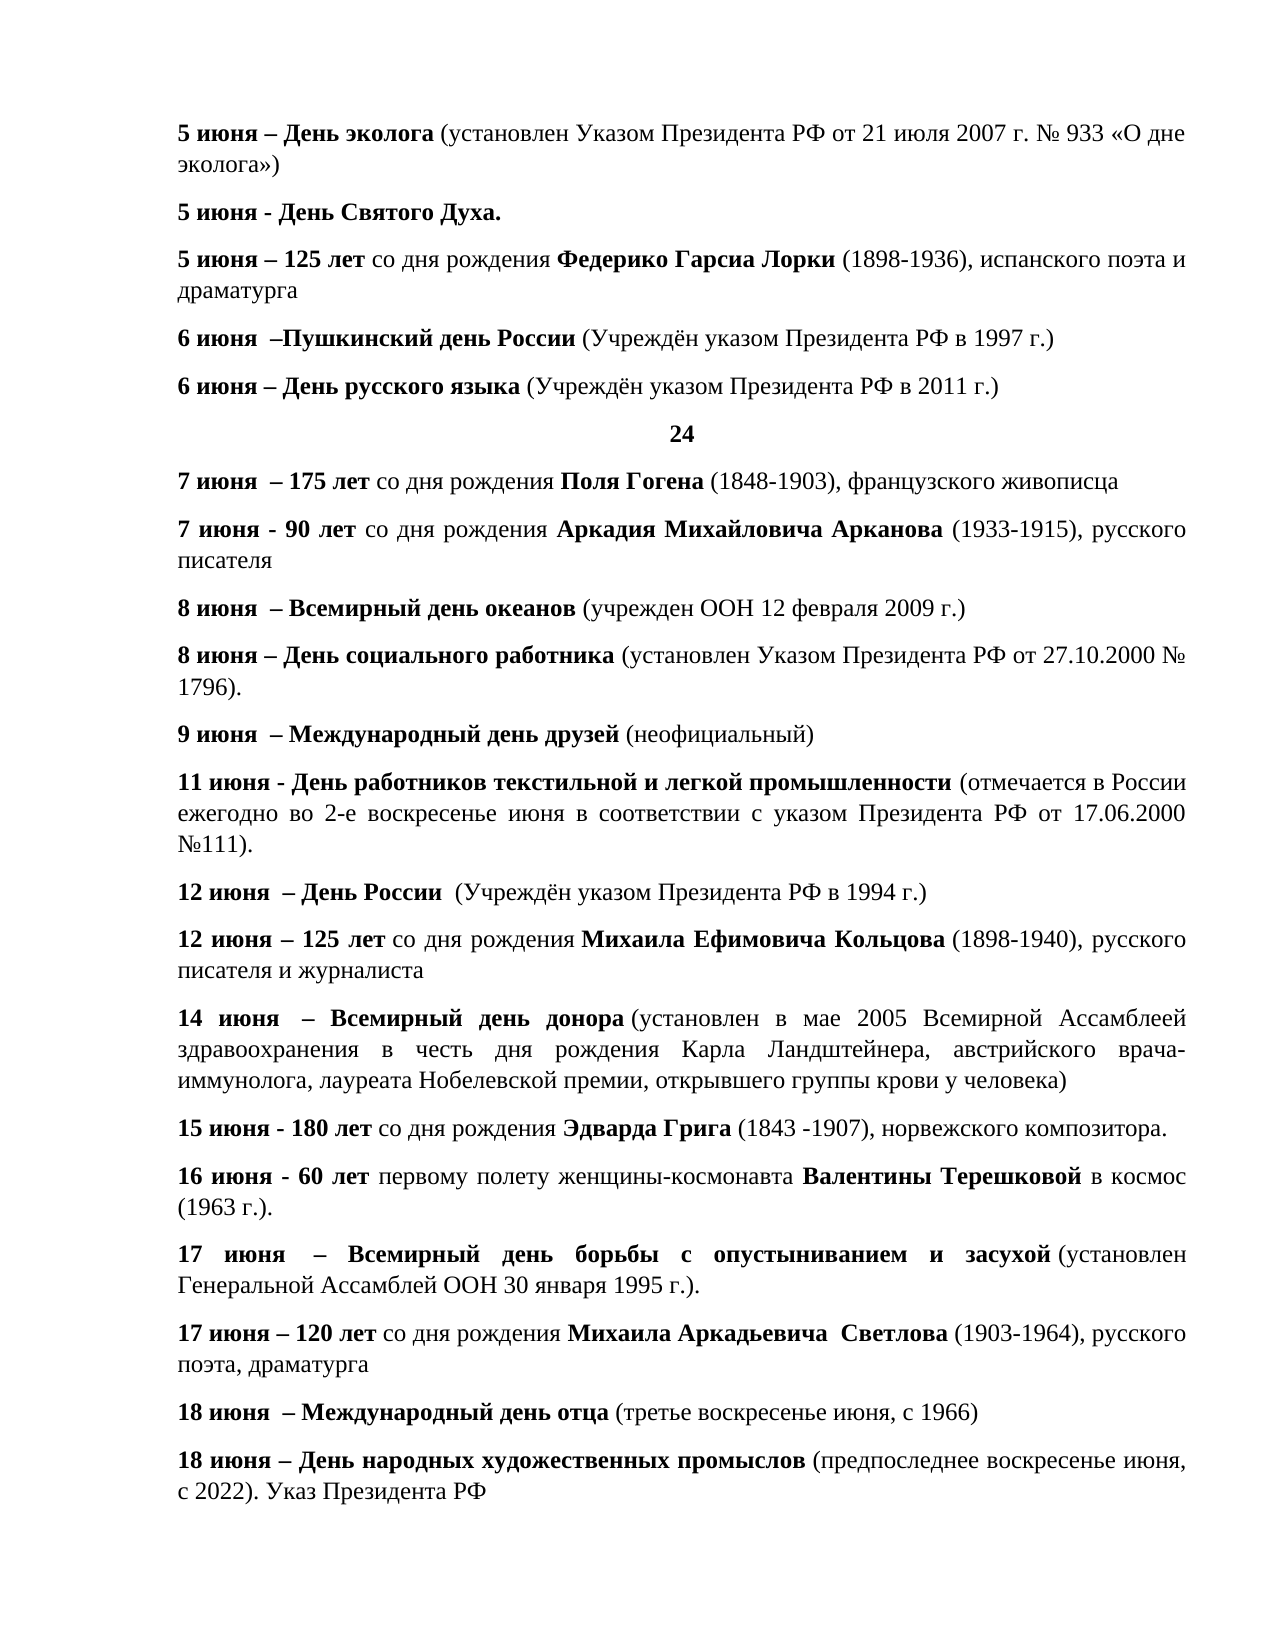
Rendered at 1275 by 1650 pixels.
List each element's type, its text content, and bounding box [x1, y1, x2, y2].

text 6 июня – День русского языка (Учреждён указом Президента РФ в 2011 г.) [177, 371, 1186, 400]
text 8 июня – День социального работника (установлен Указом Президента РФ от 27.10.2000 № 1796). [177, 641, 1186, 700]
text 14 июня – Всемирный день донора (установлен в мае 2005 Всемирной Ассамблеей здравоохранения в честь дня рождения Карла Ландштейнера, австрийского врача-иммунолога, лауреата Нобелевской премии, открывшего группы крови у человека) [177, 1003, 1186, 1094]
text 18 июня – Международный день отца (третье воскресенье июня, с 1966) [177, 1397, 1186, 1426]
text 5 июня – День эколога (установлен Указом Президента РФ от 21 июля 2007 г. № 933 «О дне эколога») [177, 118, 1186, 178]
text 6 июня –Пушкинский день России (Учреждён указом Президента РФ в 1997 г.) [177, 323, 1186, 352]
text 17 июня – 120 лет со дня рождения Михаила Аркадьевича Светлова (1903-1964), русского поэта, драматурга [177, 1318, 1186, 1378]
text 9 июня – Международный день друзей (неофициальный) [177, 719, 1186, 748]
text 12 июня – 125 лет со дня рождения Михаила Ефимовича Кольцова (1898-1940), русского писателя и журналиста [177, 924, 1186, 984]
text 5 июня - День Святого Духа. [177, 197, 1186, 226]
text 8 июня – Всемирный день океанов (учрежден ООН 12 февраля 2009 г.) [177, 593, 1186, 622]
text 5 июня – 125 лет со дня рождения Федерико Гарсиа Лорки (1898-1936), испанского поэта и драматурга [177, 244, 1186, 304]
text 17 июня – Всемирный день борьбы с опустыниванием и засухой (установлен Генеральной Ассамблей ООН 30 января 1995 г.). [177, 1239, 1186, 1299]
text 11 июня - День работников текстильной и легкой промышленности (отмечается в России ежегодно во 2-е воскресенье июня в соответствии с указом Президента РФ от 17.06.2000 №111). [177, 767, 1186, 858]
text 7 июня - 90 лет со дня рождения Аркадия Михайловича Арканова (1933-1915), русского писателя [177, 514, 1186, 574]
text 7 июня – 175 лет со дня рождения Поля Гогена (1848-1903), французского живописца [177, 466, 1186, 495]
text 12 июня – День России (Учреждён указом Президента РФ в 1994 г.) [177, 877, 1186, 906]
text 15 июня - 180 лет со дня рождения Эдварда Грига (1843 -1907), норвежского композитора. [177, 1113, 1186, 1142]
text 16 июня - 60 лет первому полету женщины-космонавта Валентины Терешковой в космос (1963 г.). [177, 1161, 1186, 1221]
text 24 [177, 419, 1186, 447]
text 18 июня – День народных художественных промыслов (предпоследнее воскресенье июня, с 2022). Указ Президента РФ [177, 1445, 1186, 1504]
